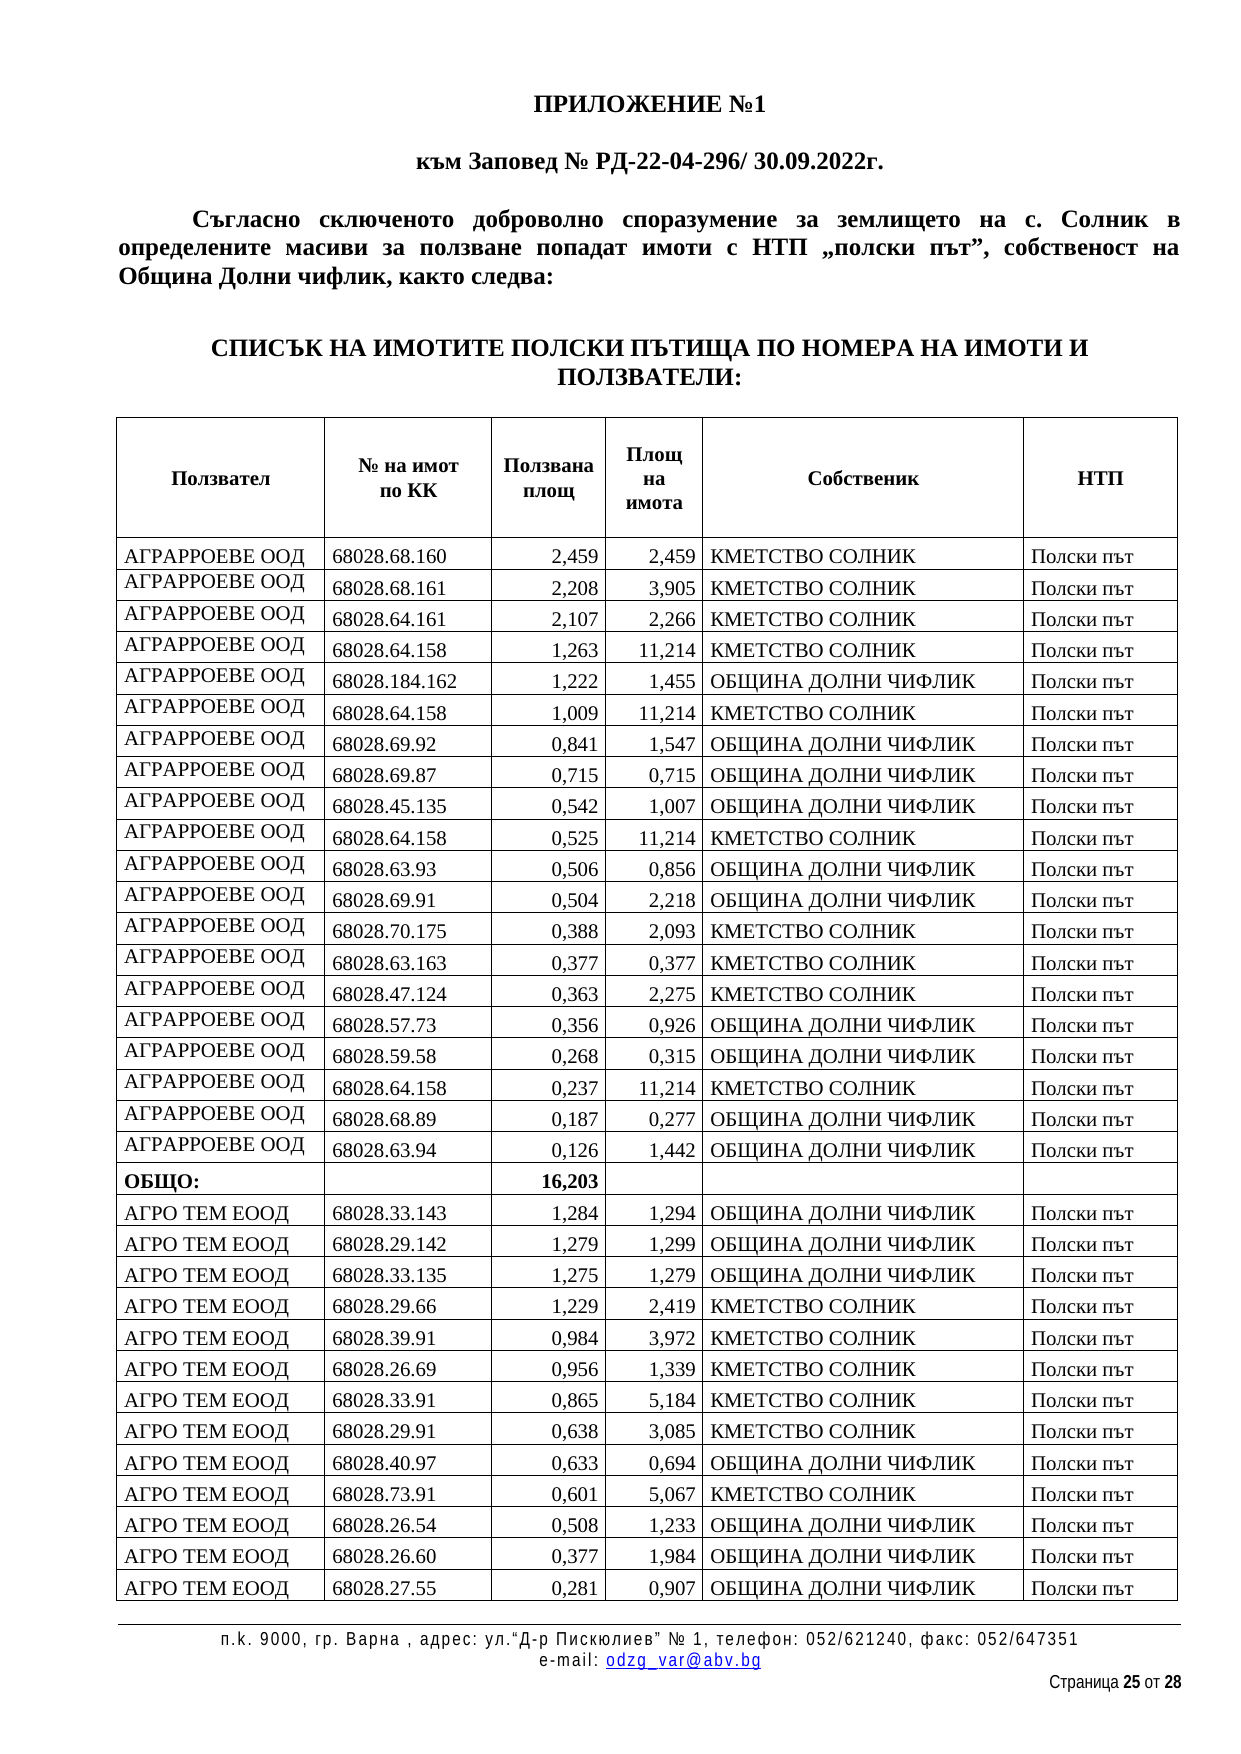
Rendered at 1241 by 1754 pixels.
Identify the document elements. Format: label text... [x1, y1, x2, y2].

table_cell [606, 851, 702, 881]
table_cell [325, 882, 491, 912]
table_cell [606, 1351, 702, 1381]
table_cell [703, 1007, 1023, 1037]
text СПИСЪК НА ИМОТИТЕ ПОЛСКИ ПЪТИЩА ПО НОМЕРА НА ИМОТИ И ПОЛЗВАТЕЛИ: [118, 333, 1181, 391]
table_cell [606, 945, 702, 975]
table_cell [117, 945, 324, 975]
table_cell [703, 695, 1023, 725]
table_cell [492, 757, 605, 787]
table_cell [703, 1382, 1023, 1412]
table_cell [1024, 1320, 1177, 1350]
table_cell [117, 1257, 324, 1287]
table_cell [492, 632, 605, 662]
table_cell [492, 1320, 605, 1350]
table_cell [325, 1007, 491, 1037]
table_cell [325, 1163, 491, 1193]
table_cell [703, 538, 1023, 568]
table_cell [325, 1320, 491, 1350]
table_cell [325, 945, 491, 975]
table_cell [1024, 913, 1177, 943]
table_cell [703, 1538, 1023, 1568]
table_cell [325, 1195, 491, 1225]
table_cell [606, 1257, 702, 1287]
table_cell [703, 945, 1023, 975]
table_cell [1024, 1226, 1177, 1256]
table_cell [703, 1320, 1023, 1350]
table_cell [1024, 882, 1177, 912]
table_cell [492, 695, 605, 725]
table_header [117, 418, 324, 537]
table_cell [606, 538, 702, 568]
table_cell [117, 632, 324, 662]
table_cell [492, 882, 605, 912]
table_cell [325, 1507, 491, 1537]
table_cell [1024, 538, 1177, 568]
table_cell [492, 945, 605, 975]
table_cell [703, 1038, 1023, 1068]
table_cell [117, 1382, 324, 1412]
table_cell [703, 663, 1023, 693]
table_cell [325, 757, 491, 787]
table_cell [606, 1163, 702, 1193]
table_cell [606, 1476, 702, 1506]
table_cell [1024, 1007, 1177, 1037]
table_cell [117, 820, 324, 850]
text ПРИЛОЖЕНИЕ №1 [118, 89, 1181, 117]
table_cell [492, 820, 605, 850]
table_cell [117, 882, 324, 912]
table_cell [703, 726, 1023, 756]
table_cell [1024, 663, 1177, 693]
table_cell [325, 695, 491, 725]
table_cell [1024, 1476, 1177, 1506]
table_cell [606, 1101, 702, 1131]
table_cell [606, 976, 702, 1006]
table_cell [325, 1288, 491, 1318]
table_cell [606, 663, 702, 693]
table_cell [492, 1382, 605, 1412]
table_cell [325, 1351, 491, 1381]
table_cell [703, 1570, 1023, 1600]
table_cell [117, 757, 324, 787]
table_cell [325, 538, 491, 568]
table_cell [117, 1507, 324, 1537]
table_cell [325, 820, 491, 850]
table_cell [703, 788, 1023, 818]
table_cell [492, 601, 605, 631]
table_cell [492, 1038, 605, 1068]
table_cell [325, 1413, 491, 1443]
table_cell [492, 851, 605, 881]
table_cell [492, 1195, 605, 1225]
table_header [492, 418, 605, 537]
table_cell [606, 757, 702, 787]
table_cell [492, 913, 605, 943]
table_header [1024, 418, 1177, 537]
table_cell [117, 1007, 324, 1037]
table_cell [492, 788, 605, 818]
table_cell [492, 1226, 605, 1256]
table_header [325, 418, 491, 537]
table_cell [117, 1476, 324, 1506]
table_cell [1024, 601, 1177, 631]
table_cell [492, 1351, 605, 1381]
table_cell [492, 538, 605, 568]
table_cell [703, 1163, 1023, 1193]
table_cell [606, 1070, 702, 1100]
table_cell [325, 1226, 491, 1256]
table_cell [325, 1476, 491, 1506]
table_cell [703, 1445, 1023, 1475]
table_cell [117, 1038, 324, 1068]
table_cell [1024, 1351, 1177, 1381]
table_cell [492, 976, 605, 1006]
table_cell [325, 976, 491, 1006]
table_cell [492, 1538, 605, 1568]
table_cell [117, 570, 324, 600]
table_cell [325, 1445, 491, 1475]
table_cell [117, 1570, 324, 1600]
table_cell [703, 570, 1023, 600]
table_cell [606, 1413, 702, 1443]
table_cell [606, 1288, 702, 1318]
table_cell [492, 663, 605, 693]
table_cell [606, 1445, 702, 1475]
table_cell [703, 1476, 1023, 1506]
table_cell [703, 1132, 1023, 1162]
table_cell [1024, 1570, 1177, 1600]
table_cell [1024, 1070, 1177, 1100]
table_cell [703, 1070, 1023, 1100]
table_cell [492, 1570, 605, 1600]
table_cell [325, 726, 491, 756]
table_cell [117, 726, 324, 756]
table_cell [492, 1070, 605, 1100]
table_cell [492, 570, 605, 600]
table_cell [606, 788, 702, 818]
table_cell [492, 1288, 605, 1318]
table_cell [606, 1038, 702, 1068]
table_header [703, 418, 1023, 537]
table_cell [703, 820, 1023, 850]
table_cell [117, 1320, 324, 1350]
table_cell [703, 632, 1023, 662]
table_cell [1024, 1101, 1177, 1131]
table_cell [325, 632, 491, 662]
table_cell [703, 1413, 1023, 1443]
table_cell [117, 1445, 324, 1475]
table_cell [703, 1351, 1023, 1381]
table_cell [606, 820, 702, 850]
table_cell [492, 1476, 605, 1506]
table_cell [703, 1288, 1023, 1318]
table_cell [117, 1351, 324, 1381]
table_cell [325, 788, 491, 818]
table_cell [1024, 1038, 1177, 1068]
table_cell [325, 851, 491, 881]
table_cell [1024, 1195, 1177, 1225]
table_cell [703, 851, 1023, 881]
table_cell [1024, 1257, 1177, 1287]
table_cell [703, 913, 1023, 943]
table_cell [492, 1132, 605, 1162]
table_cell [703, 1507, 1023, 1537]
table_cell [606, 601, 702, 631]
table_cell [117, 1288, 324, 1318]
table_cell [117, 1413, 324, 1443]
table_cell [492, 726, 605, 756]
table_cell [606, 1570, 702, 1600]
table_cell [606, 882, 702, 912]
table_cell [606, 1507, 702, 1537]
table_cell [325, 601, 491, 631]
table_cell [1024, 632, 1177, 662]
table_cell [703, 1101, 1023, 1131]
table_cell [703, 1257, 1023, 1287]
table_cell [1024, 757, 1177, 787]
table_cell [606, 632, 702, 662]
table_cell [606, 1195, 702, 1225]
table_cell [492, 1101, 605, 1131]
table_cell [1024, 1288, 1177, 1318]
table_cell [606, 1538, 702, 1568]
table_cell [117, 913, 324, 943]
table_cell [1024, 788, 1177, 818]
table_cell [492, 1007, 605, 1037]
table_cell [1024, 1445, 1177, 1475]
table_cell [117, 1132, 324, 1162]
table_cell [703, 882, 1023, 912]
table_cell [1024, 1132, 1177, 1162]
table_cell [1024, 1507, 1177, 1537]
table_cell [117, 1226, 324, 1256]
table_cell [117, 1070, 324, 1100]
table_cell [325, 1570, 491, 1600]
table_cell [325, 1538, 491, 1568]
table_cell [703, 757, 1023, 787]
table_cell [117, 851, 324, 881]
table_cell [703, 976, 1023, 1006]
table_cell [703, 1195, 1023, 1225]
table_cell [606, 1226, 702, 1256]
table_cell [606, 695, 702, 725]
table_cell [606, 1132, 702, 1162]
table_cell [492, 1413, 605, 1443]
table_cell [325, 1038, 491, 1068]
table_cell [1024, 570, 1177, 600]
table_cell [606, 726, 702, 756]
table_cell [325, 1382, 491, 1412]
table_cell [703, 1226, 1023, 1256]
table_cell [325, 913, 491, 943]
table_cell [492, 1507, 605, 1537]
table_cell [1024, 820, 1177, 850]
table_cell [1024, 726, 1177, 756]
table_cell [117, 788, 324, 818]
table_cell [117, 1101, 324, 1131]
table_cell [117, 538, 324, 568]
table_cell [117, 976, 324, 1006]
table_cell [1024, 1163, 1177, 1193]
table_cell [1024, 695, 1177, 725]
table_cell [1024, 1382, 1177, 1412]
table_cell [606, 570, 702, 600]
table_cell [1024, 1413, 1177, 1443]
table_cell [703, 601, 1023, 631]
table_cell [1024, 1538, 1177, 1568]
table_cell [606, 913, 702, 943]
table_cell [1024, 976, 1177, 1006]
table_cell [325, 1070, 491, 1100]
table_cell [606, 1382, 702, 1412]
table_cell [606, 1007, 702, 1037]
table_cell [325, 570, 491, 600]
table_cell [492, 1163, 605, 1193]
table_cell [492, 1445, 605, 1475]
text към Заповед № РД-22-04-296/ 30.09.2022г. [118, 146, 1181, 175]
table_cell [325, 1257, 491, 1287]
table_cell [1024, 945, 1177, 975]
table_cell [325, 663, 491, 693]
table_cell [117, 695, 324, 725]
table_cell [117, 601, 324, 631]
text Съгласно сключеното доброволно споразумение за землището на с. Солник в определените масиви за ползване попадат имоти с НТП „полски път”, собственост на Община Долни чифлик, както следва: [118, 204, 1181, 290]
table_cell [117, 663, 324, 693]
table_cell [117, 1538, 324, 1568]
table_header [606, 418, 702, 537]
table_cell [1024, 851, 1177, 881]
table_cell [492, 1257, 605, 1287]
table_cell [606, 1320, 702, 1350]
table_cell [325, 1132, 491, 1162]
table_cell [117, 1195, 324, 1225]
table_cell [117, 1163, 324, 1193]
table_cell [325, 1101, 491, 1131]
